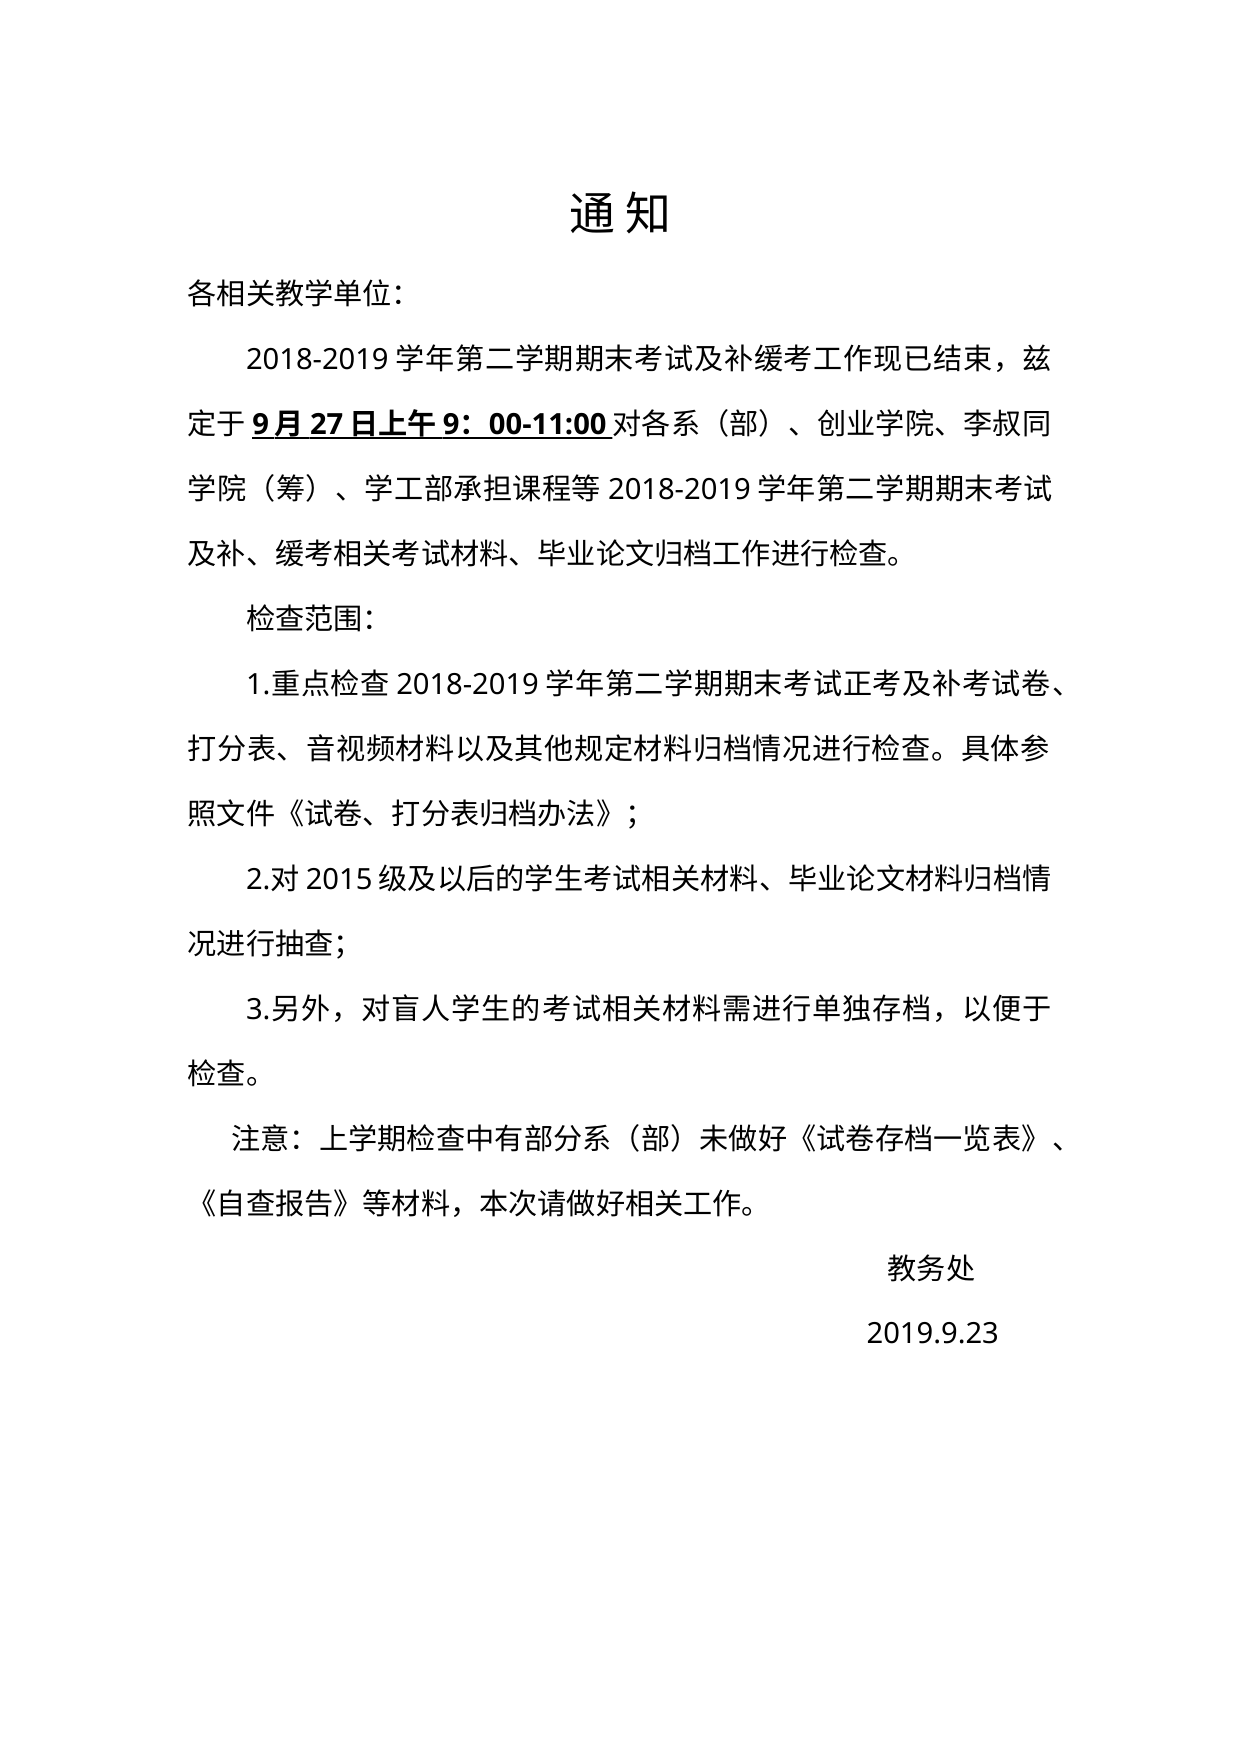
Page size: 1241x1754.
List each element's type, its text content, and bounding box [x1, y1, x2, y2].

text 检查范围： [187, 584, 1062, 649]
list 教务处 [844, 1234, 1053, 1299]
text 通 知 [187, 162, 1053, 259]
text 2018-2019学年第二学期期末考试及补缓考工作现已结束，兹定于9月27日上午9：00-11:00对各系（部）、创业学院、李叔同学院（筹）、学工部承担课程等2018-2019学年第二学期期末考试及补、缓考相关考试材料、毕业论文归档工作进行检查。 [187, 324, 1053, 584]
text 各相关教学单位： [187, 259, 1053, 324]
list 注意：上学期检查中有部分系（部）未做好《试卷存档一览表》、《自查报告》等材料，本次请做好相关工作。 [187, 1104, 1053, 1234]
list 2019.9.23 [866, 1299, 1053, 1364]
text 3.另外，对盲人学生的考试相关材料需进行单独存档，以便于检查。 [187, 974, 1053, 1104]
text 2.对2015级及以后的学生考试相关材料、毕业论文材料归档情况进行抽查； [187, 844, 1053, 974]
text 1.重点检查2018-2019学年第二学期期末考试正考及补考试卷、打分表、音视频材料以及其他规定材料归档情况进行检查。具体参照文件《试卷、打分表归档办法》； [187, 649, 1053, 844]
